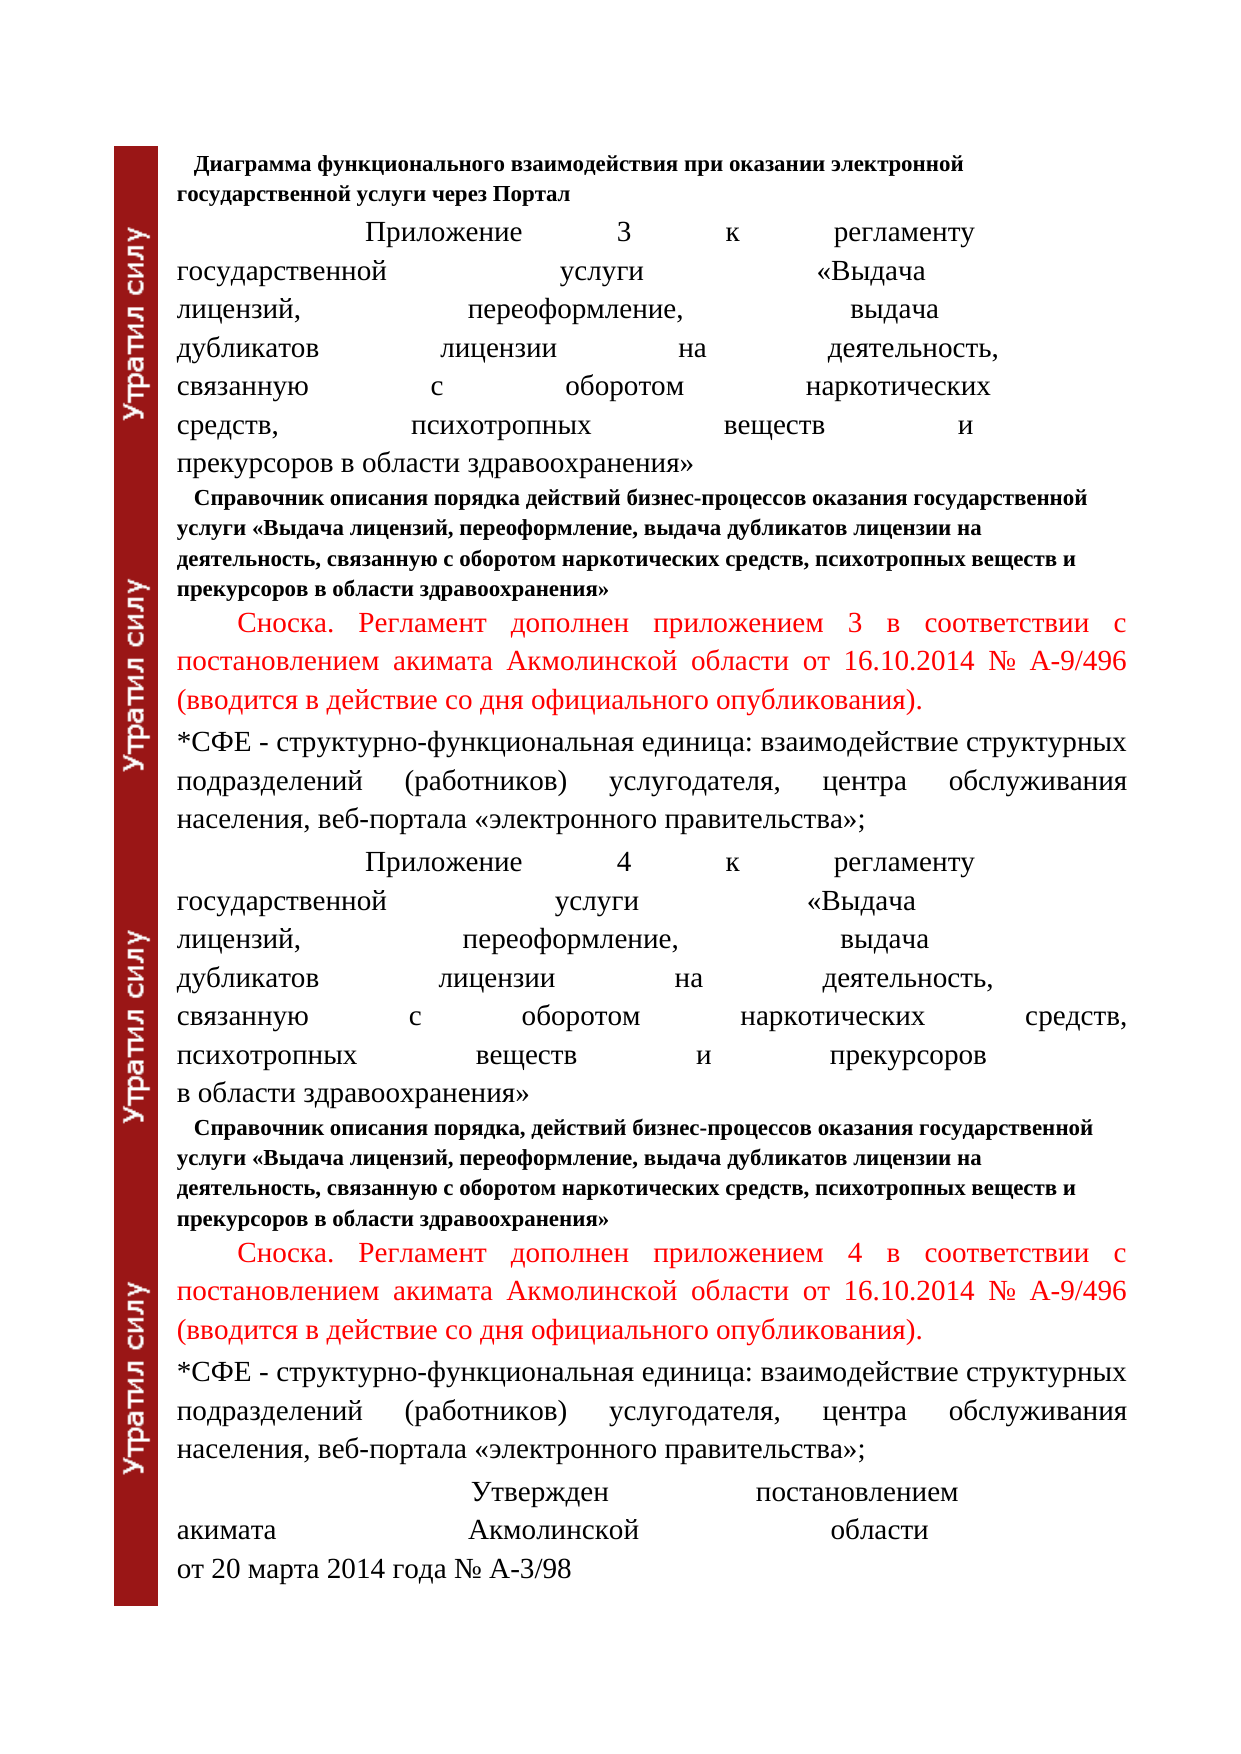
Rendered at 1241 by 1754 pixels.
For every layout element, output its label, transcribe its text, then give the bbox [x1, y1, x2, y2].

picture [114, 601, 158, 605]
text Диаграмма функционального взаимодействия при оказании электронной государственной услуги через Портал [112, 150, 1128, 207]
text *СФЕ - структурно-функциональная единица: взаимодействие структурных подразделений (работников) услугодателя, центра обслуживания населения, веб-портала «электронного правительства»; [112, 1354, 1128, 1465]
text Приложение 4 к регламенту государственной услуги «Выдача лицензий, переоформление, выдача дубликатов лицензии на деятельность, связанную с оборотом наркотических средств, психотропных веществ и прекурсоров в области здравоохранения» [112, 844, 1128, 1109]
picture [114, 1231, 158, 1235]
text Утвержден постановлением акимата Акмолинской области от 20 марта 2014 года № А-3/98 [112, 1474, 1128, 1584]
picture [114, 835, 158, 844]
picture [114, 479, 158, 484]
text Справочник описания порядка, действий бизнес-процессов оказания государственной услуги «Выдача лицензий, переоформление, выдача дубликатов лицензии на деятельность, связанную с оборотом наркотических средств, психотропных веществ и прекурсоров в области здравоохранения» [112, 1114, 1128, 1231]
picture [114, 146, 158, 150]
picture [114, 1584, 158, 1606]
text Приложение 3 к регламенту государственной услуги «Выдача лицензий, переоформление, выдача дубликатов лицензии на деятельность, связанную с оборотом наркотических средств, психотропных веществ и прекурсоров в области здравоохранения» [112, 214, 1128, 479]
picture [114, 207, 158, 214]
picture [114, 716, 158, 724]
picture [114, 1109, 158, 1114]
picture [114, 1465, 158, 1474]
text *СФЕ - структурно-функциональная единица: взаимодействие структурных подразделений (работников) услугодателя, центра обслуживания населения, веб-портала «электронного правительства»; [112, 724, 1128, 835]
text Сноска. Регламент дополнен приложением 4 в соответствии с постановлением акимата Акмолинской области от 16.10.2014 № А-9/496 (вводится в действие со дня официального опубликования). [112, 1235, 1128, 1345]
text Сноска. Регламент дополнен приложением 3 в соответствии с постановлением акимата Акмолинской области от 16.10.2014 № А-9/496 (вводится в действие со дня официального опубликования). [112, 605, 1128, 716]
text Справочник описания порядка действий бизнес-процессов оказания государственной услуги «Выдача лицензий, переоформление, выдача дубликатов лицензии на деятельность, связанную с оборотом наркотических средств, психотропных веществ и прекурсоров в области здравоохранения» [112, 484, 1128, 601]
picture [114, 1345, 158, 1354]
